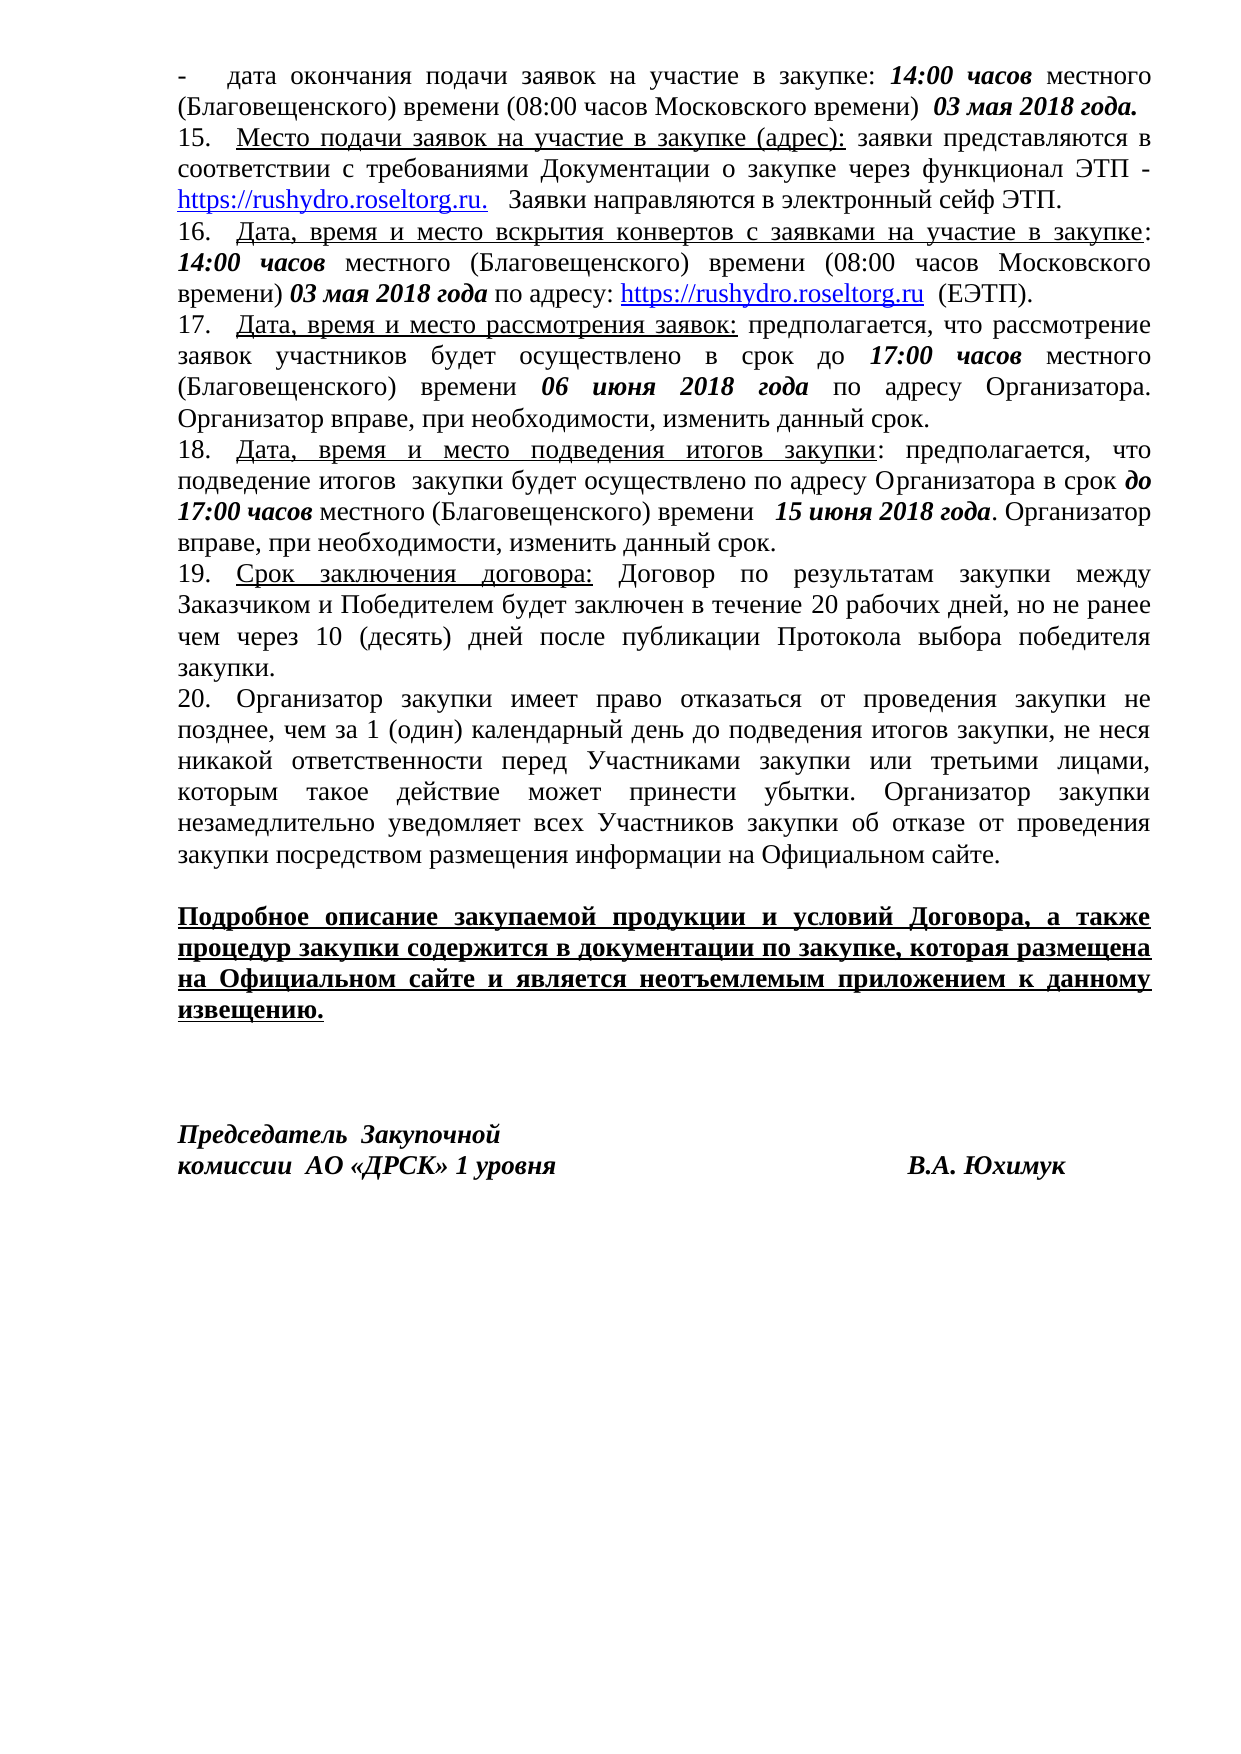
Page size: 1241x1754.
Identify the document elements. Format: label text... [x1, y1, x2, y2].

list Организатор закупки имеет право отказаться от проведения закупки не позднее, чем за 1 (один) календарный день до подведения итогов закупки, не неся никакой ответственности перед Участниками закупки или третьими лицами, которым такое действие может принести убытки. Организатор закупки незамедлительно уведомляет всех Участников закупки об отказе от проведения закупки посредством размещения информации на Официальном сайте. [177, 682, 1152, 869]
list - дата окончания подачи заявок на участие в закупке: 14:00 часов местного (Благовещенского) времени (08:00 часов Московского времени) 03 мая 2018 года. [177, 59, 1152, 121]
list Место подачи заявок на участие в закупке (адрес): заявки представляются в соответствии с требованиями Документации о закупке через функционал ЭТП - https://rushydro.roseltorg.ru. Заявки направляются в электронный сейф ЭТП. [177, 121, 1152, 215]
text Подробное описание закупаемой продукции и условий Договора, а также процедур закупки содержится в документации по закупке, которая размещена на Официальном сайте и является неотъемлемым приложением к данному извещению. [177, 900, 1152, 958]
list Дата, время и место подведения итогов закупки: предполагается, что подведение итогов закупки будет осуществлено по адресу Организатора в срок до 17:00 часов местного (Благовещенского) времени 15 июня 2018 года. Организатор вправе, при необходимости, изменить данный срок. [177, 433, 1152, 557]
text Подробное описание закупаемой продукции и условий Договора, а также процедур закупки содержится в документации по закупке, которая размещена на Официальном сайте и является неотъемлемым приложением к данному извещению. [177, 959, 1152, 989]
list Срок заключения договора: Договор по результатам закупки между Заказчиком и Победителем будет заключен в течение 20 рабочих дней, но не ранее чем через 10 (десять) дней после публикации Протокола выбора победителя закупки. [177, 557, 1152, 682]
text комиссии АО «ДРСК» 1 уровня В.А. Юхимук [177, 1149, 1152, 1180]
list Дата, время и место рассмотрения заявок: предполагается, что рассмотрение заявок участников будет осуществлено в срок до 17:00 часов местного (Благовещенского) времени 06 июня 2018 года по адресу Организатора. Организатор вправе, при необходимости, изменить данный срок. [177, 308, 1152, 433]
text Председатель Закупочной [177, 1118, 1152, 1149]
list Дата, время и место вскрытия конвертов с заявками на участие в закупке: 14:00 часов местного (Благовещенского) времени (08:00 часов Московского времени) 03 мая 2018 года по адресу: https://rushydro.roseltorg.ru (ЕЭТП). [177, 215, 1152, 308]
text Подробное описание закупаемой продукции и условий Договора, а также процедур закупки содержится в документации по закупке, которая размещена на Официальном сайте и является неотъемлемым приложением к данному извещению. [177, 990, 1152, 1024]
